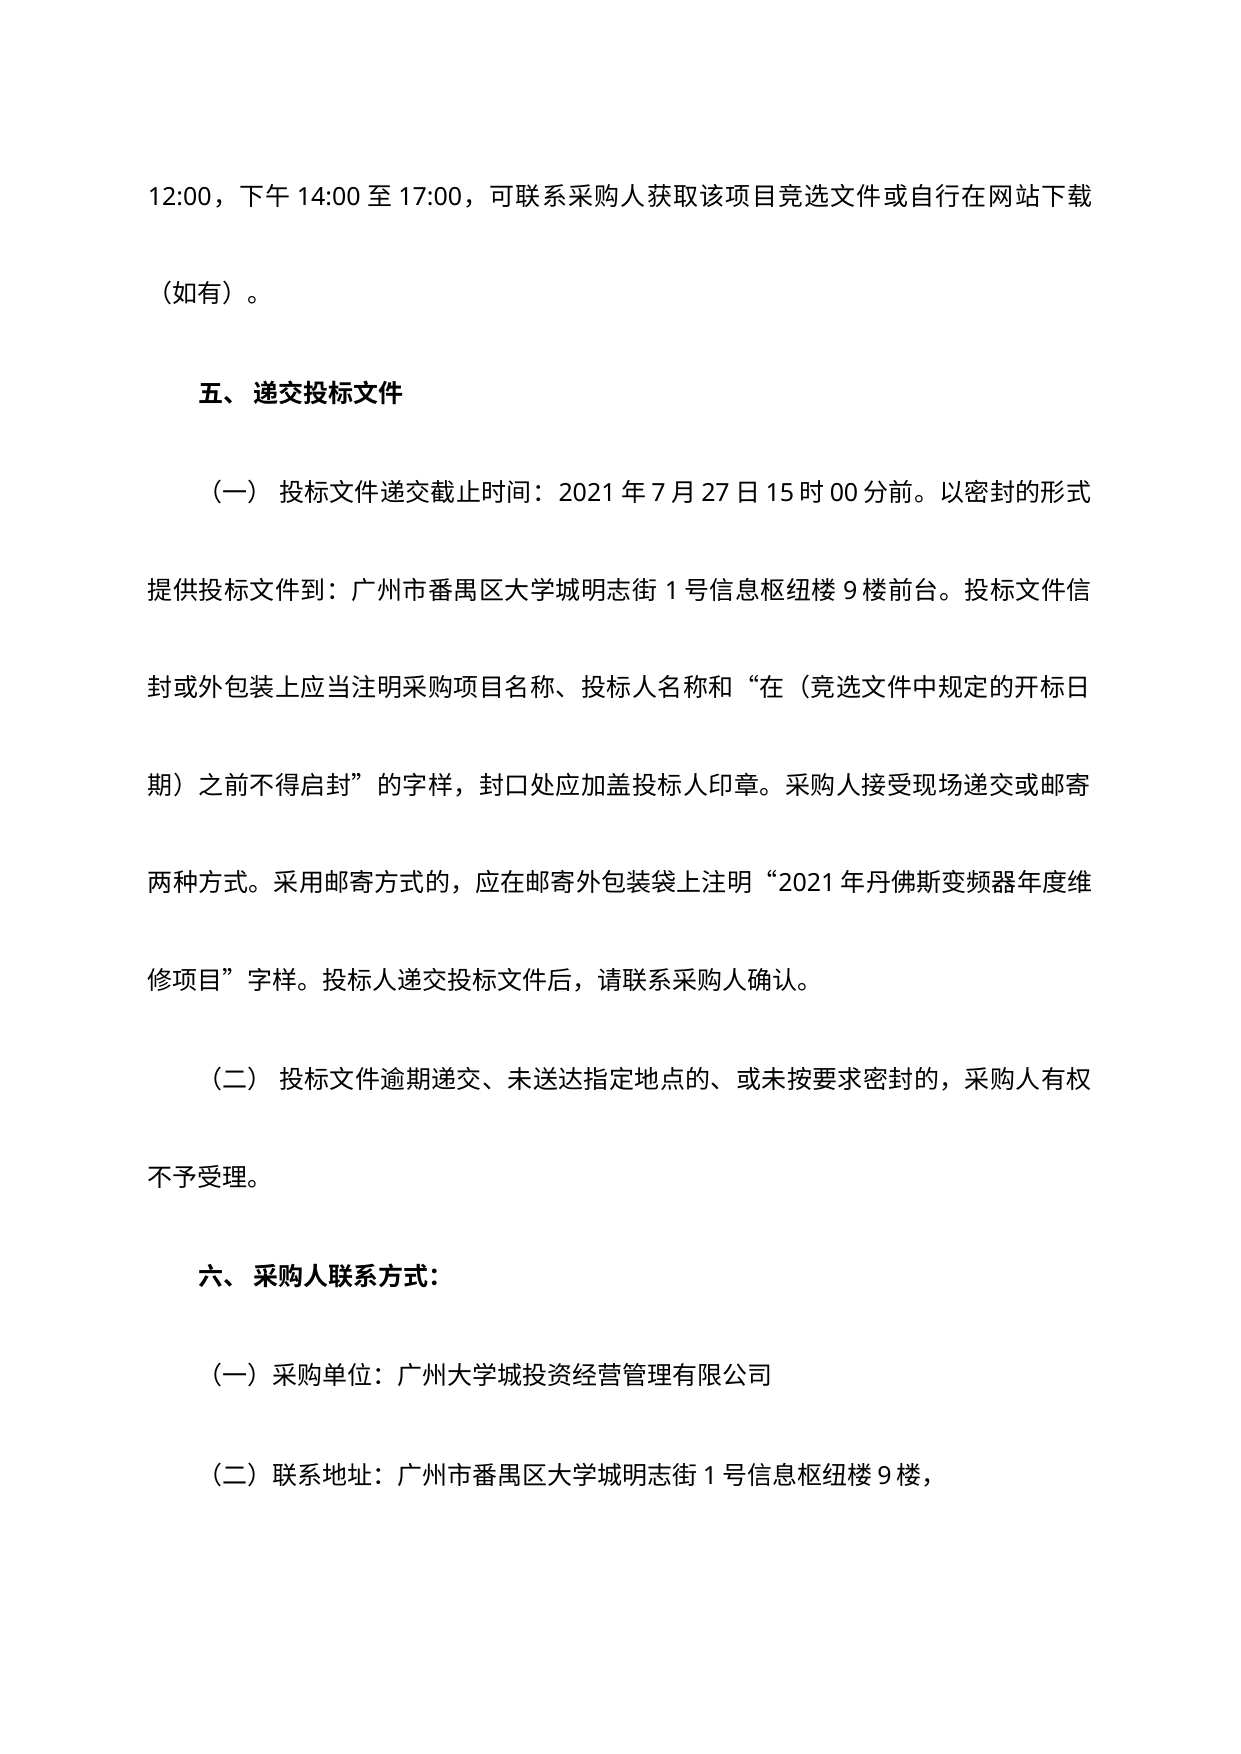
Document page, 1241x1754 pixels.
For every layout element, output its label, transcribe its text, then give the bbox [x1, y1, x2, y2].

text （一）采购单位：广州大学城投资经营管理有限公司 [148, 1341, 1092, 1406]
list 投标文件逾期递交、未送达指定地点的、或未按要求密封的，采购人有权不予受理。 [148, 1045, 1092, 1208]
list 采购人联系方式： [148, 1242, 1092, 1307]
list 递交投标文件 [148, 359, 1092, 424]
text （二）联系地址：广州市番禺区大学城明志街1号信息枢纽楼9楼， [148, 1441, 1092, 1506]
list 投标文件递交截止时间：2021年7月27日15时00分前。以密封的形式提供投标文件到：广州市番禺区大学城明志街1号信息枢纽楼9楼前台。投标文件信封或外包装上应当注明采购项目名称、投标人名称和“在（竞选文件中规定的开标日期）之前不得启封”的字样，封口处应加盖投标人印章。采购人接受现场递交或邮寄两种方式。采用邮寄方式的，应在邮寄外包装袋上注明“2021年丹佛斯变频器年度维修项目”字样。投标人递交投标文件后，请联系采购人确认。 [148, 458, 1092, 1011]
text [148, 162, 1092, 324]
